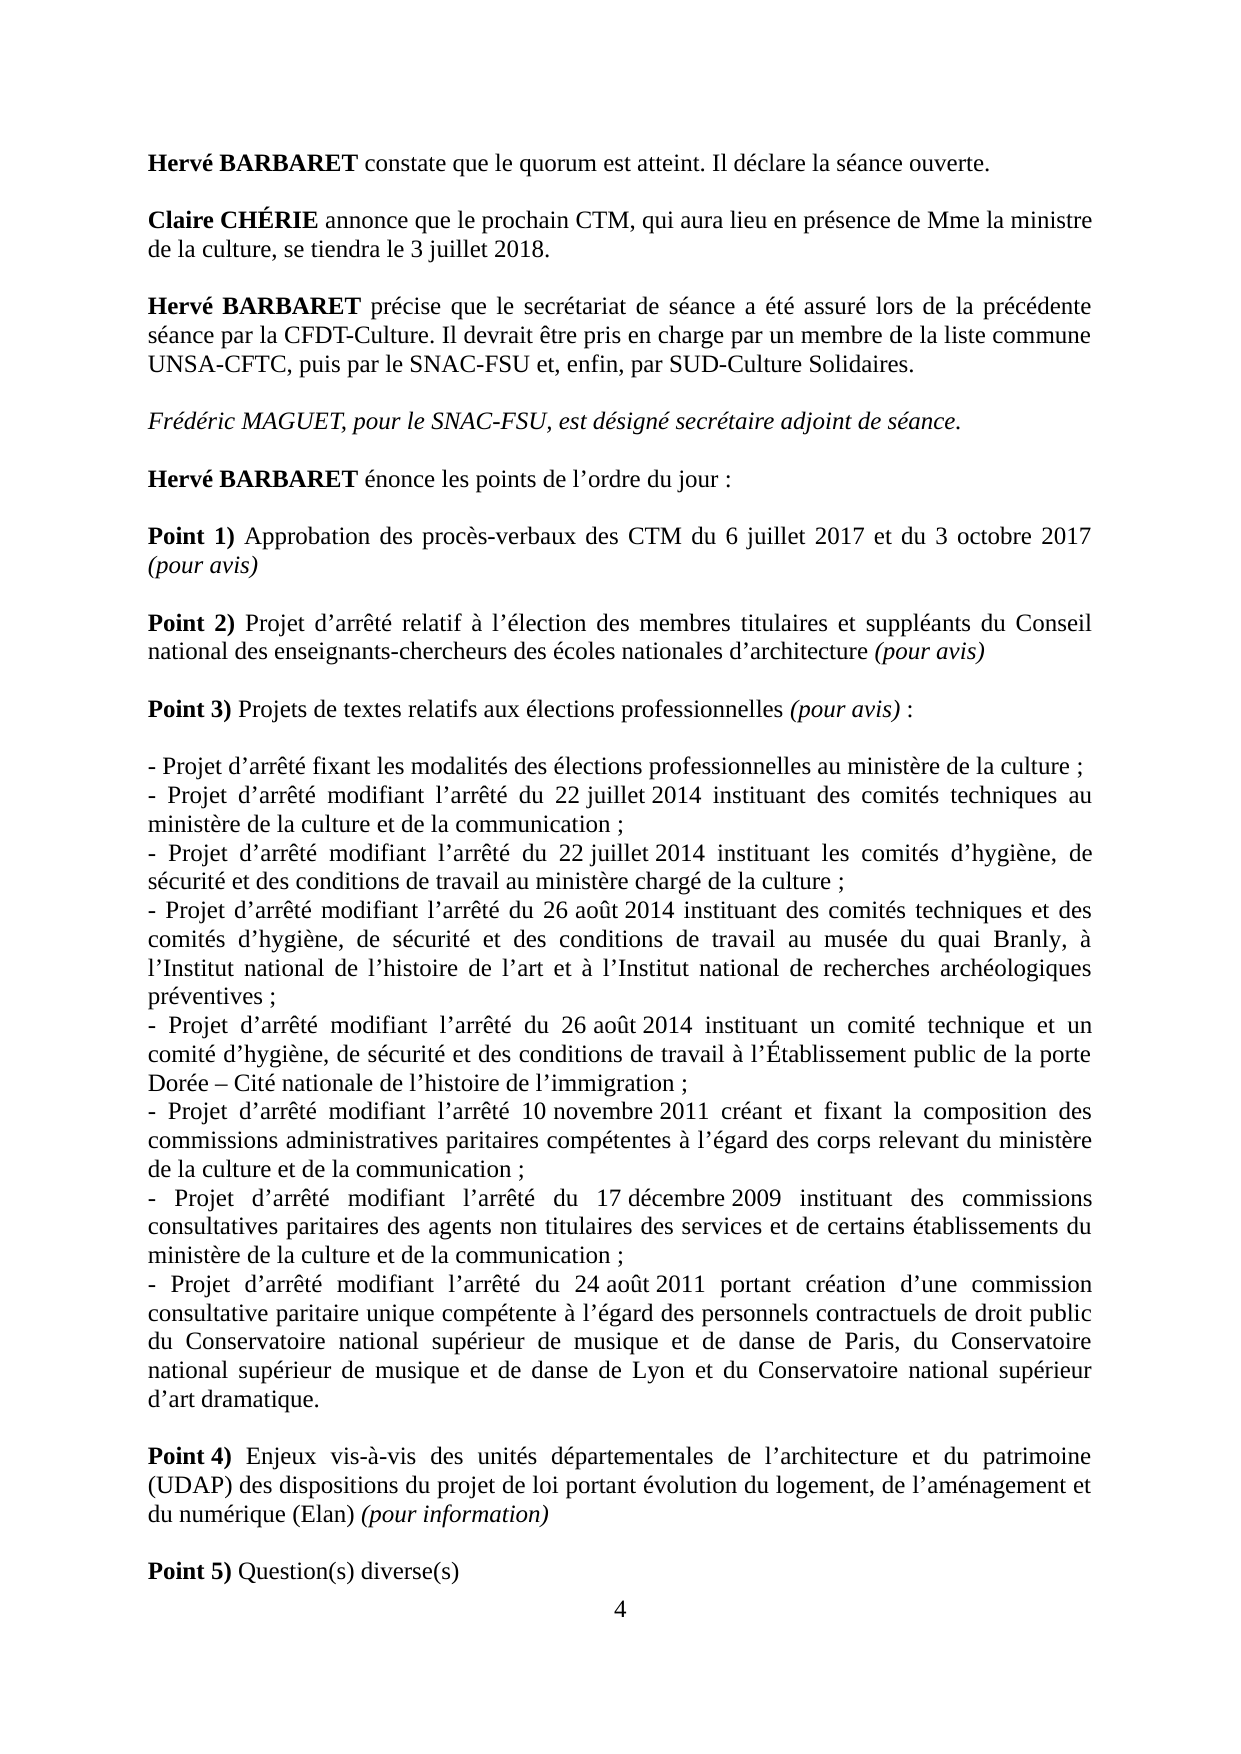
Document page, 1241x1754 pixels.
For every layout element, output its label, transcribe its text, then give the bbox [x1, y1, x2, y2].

text - Projet d’arrêté modifiant l’arrêté du 26 août 2014 instituant un comité technique et un comité d’hygiène, de sécurité et des conditions de travail à l’Établissement public de la porte Dorée – Cité nationale de l’histoire de l’immigration ; [148, 1010, 1093, 1096]
text Point 5) Question(s) diverse(s) [148, 1556, 1093, 1585]
text Hervé BARBARET précise que le secrétariat de séance a été assuré lors de la précédente séance par la CFDT-Culture. Il devrait être pris en charge par un membre de la liste commune UNSA-CFTC, puis par le SNAC-FSU et, enfin, par SUD-Culture Solidaires. [148, 291, 1093, 378]
text Point 2) Projet d’arrêté relatif à l’élection des membres titulaires et suppléants du Conseil national des enseignants-chercheurs des écoles nationales d’architecture (pour avis) [148, 608, 1093, 665]
text - Projet d’arrêté fixant les modalités des élections professionnelles au ministère de la culture ; [148, 751, 1093, 780]
text - Projet d’arrêté modifiant l’arrêté du 22 juillet 2014 instituant les comités d’hygiène, de sécurité et des conditions de travail au ministère chargé de la culture ; [148, 838, 1093, 895]
text Frédéric MAGUET, pour le SNAC-FSU, est désigné secrétaire adjoint de séance. [148, 406, 1093, 435]
text Point 4) Enjeux vis-à-vis des unités départementales de l’architecture et du patrimoine (UDAP) des dispositions du projet de loi portant évolution du logement, de l’aménagement et du numérique (Elan) (pour information) [148, 1441, 1093, 1528]
text Hervé BARBARET constate que le quorum est atteint. Il déclare la séance ouverte. [148, 148, 1093, 176]
text Hervé BARBARET énonce les points de l’ordre du jour : [148, 464, 1093, 493]
text - Projet d’arrêté modifiant l’arrêté 10 novembre 2011 créant et fixant la composition des commissions administratives paritaires compétentes à l’égard des corps relevant du ministère de la culture et de la communication ; [148, 1096, 1093, 1183]
text - Projet d’arrêté modifiant l’arrêté du 24 août 2011 portant création d’une commission consultative paritaire unique compétente à l’égard des personnels contractuels de droit public du Conservatoire national supérieur de musique et de danse de Paris, du Conservatoire national supérieur de musique et de danse de Lyon et du Conservatoire national supérieur d’art dramatique. [148, 1269, 1093, 1413]
text Claire CHÉRIE annonce que le prochain CTM, qui aura lieu en présence de Mme la ministre de la culture, se tiendra le 3 juillet 2018. [148, 205, 1093, 263]
text - Projet d’arrêté modifiant l’arrêté du 22 juillet 2014 instituant des comités techniques au ministère de la culture et de la communication ; [148, 780, 1093, 838]
text - Projet d’arrêté modifiant l’arrêté du 17 décembre 2009 instituant des commissions consultatives paritaires des agents non titulaires des services et de certains établissements du ministère de la culture et de la communication ; [148, 1183, 1093, 1269]
text Point 1) Approbation des procès-verbaux des CTM du 6 juillet 2017 et du 3 octobre 2017 (pour avis) [148, 521, 1093, 579]
text Point 3) Projets de textes relatifs aux élections professionnelles (pour avis) : [148, 694, 1093, 723]
text - Projet d’arrêté modifiant l’arrêté du 26 août 2014 instituant des comités techniques et des comités d’hygiène, de sécurité et des conditions de travail au musée du quai Branly, à l’Institut national de l’histoire de l’art et à l’Institut national de recherches archéologiques préventives ; [148, 895, 1093, 1010]
